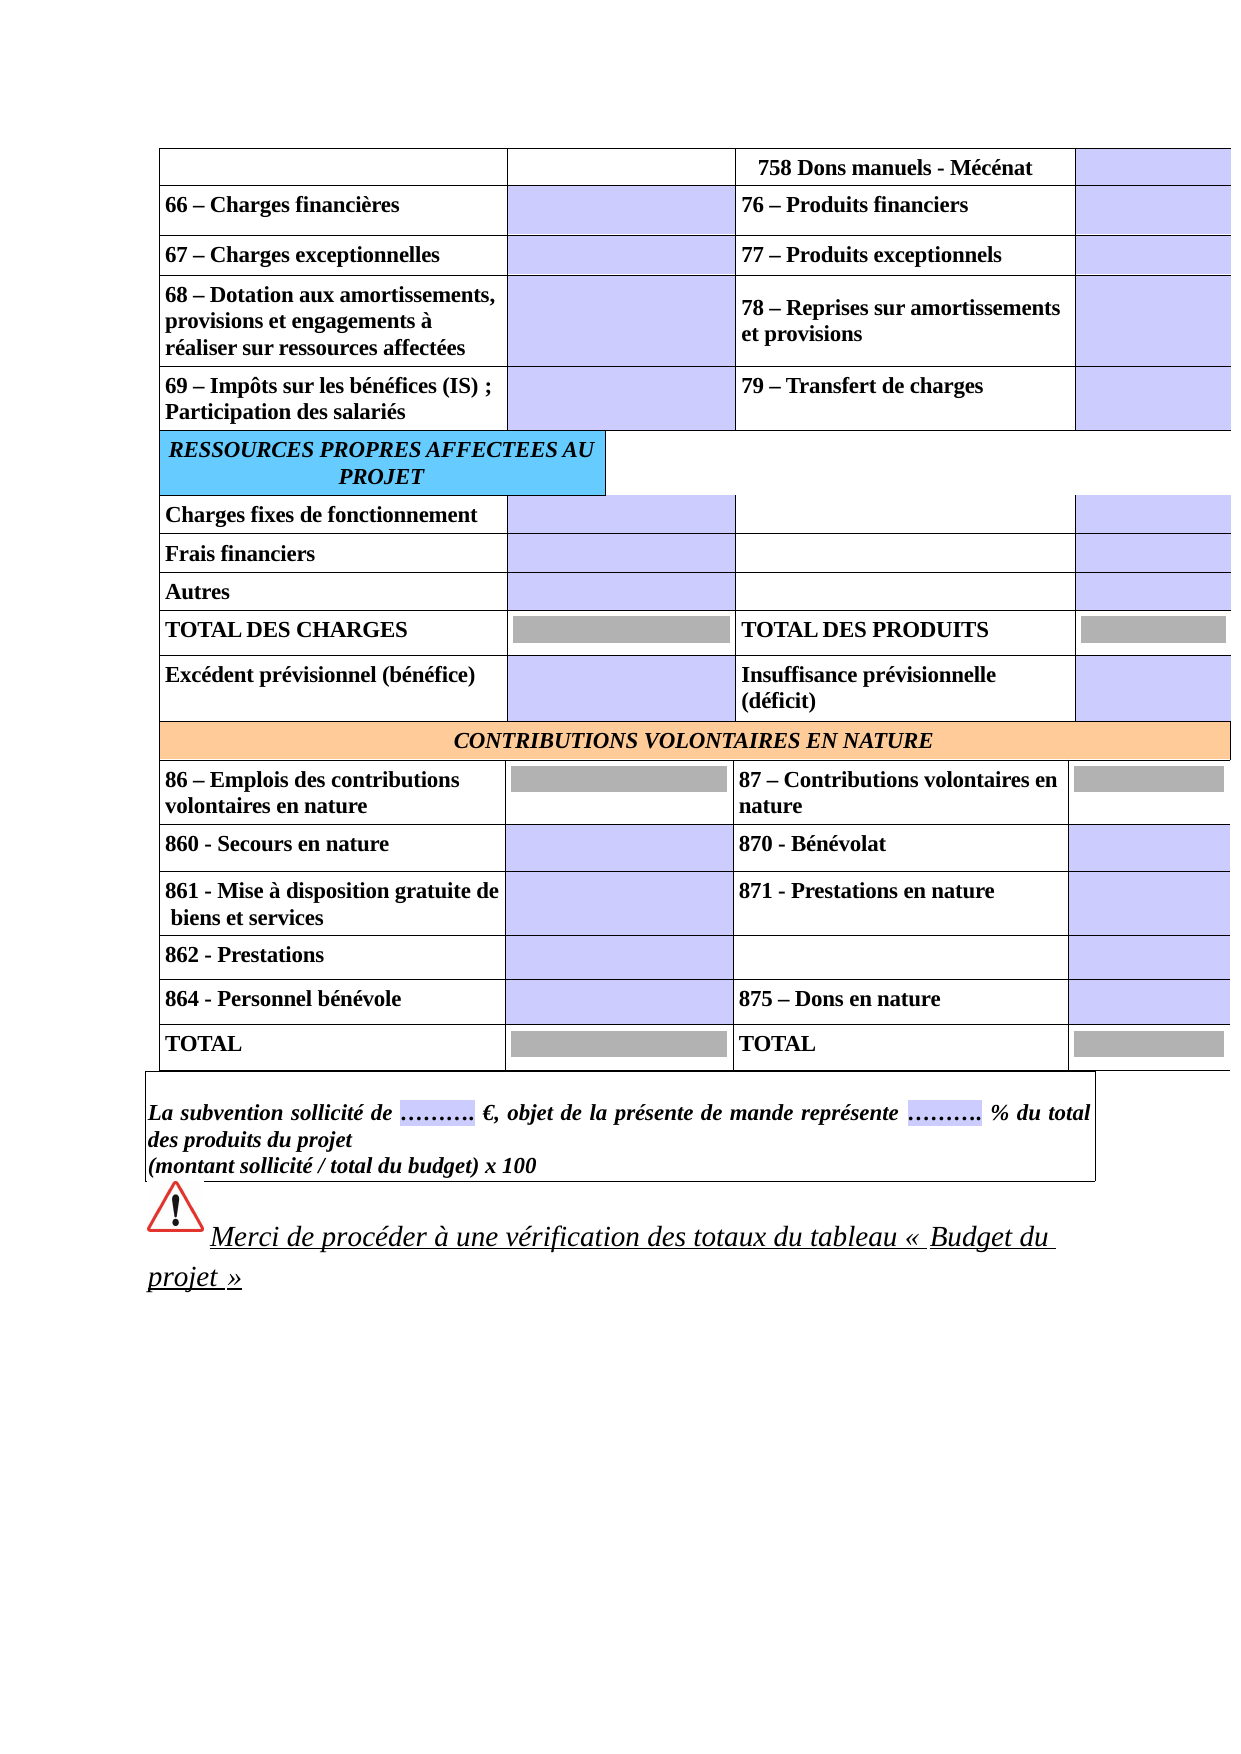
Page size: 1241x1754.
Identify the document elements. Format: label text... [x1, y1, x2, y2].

table_cell 69 – Impôts sur les bénéfices (IS) ; Participation des salariés [160, 367, 507, 430]
table_cell [1069, 1025, 1230, 1070]
text La subvention sollicité de ………. €, objet de la présente de mande représente ………. % du total des produits du projet [148, 1099, 1093, 1149]
table_cell [1076, 573, 1231, 610]
table_cell [506, 761, 733, 824]
table_cell Charges fixes de fonctionnement [160, 496, 507, 533]
table_cell [734, 936, 1068, 979]
table_cell 875 – Dons en nature [734, 980, 1068, 1024]
table_cell [1069, 936, 1230, 979]
table_cell [508, 149, 735, 185]
table_cell [506, 825, 733, 871]
picture [147, 1181, 204, 1232]
table_cell 78 – Reprises sur amortissements et provisions [736, 276, 1075, 366]
table_cell [508, 367, 735, 430]
table_cell [736, 573, 1075, 610]
table_cell 86 – Emplois des contributions volontaires en nature [160, 761, 505, 824]
table_cell [508, 611, 735, 654]
table_cell TOTAL [734, 1025, 1068, 1070]
table_cell [1076, 611, 1231, 654]
table_cell TOTAL DES PRODUITS [736, 611, 1075, 654]
table_cell [1069, 761, 1230, 824]
table_cell 77 – Produits exceptionnels [736, 236, 1075, 274]
text Merci de procéder à une vérification des totaux du tableau « Budget du projet » [148, 1182, 1093, 1292]
table_cell [508, 534, 735, 572]
table_cell [160, 149, 507, 185]
table_cell TOTAL DES CHARGES [160, 611, 507, 654]
table_cell 758 Dons manuels - Mécénat [736, 149, 1075, 185]
table_cell [506, 872, 733, 935]
table_cell 870 - Bénévolat [734, 825, 1068, 871]
table_cell [1076, 236, 1231, 274]
table_cell [1076, 495, 1231, 533]
table_cell [1076, 276, 1231, 366]
table_cell [506, 1025, 733, 1070]
table_cell Insuffisance prévisionnelle (déficit) [736, 656, 1075, 721]
table_cell [1076, 534, 1231, 572]
table_cell [508, 573, 735, 610]
table_cell 871 - Prestations en nature [734, 872, 1068, 935]
table_cell RESSOURCES PROPRES AFFECTEES AU PROJET [160, 431, 605, 495]
table_cell [508, 236, 735, 274]
table_cell Excédent prévisionnel (bénéfice) [160, 656, 507, 721]
table_cell 68 – Dotation aux amortissements, provisions et engagements à réaliser sur ressources affectées [160, 276, 507, 366]
table_cell [1069, 980, 1230, 1024]
table_cell [506, 980, 733, 1024]
table_cell [736, 534, 1075, 572]
table_cell 79 – Transfert de charges [736, 367, 1075, 430]
table_cell [1076, 186, 1231, 234]
table_cell [506, 936, 733, 979]
table_cell [1076, 656, 1231, 721]
table_cell [508, 186, 735, 234]
table_header CONTRIBUTIONS VOLONTAIRES EN NATURE [160, 722, 1230, 759]
table_cell Frais financiers [160, 534, 507, 572]
table_cell 67 – Charges exceptionnelles [160, 236, 507, 274]
table_cell 87 – Contributions volontaires en nature [734, 761, 1068, 824]
table_cell 861 - Mise à disposition gratuite de biens et services [160, 872, 505, 935]
table_cell [606, 431, 611, 495]
table_cell Autres [160, 573, 507, 610]
table_cell 862 - Prestations [160, 936, 505, 979]
table_cell TOTAL [160, 1025, 505, 1070]
table_cell 76 – Produits financiers [736, 186, 1075, 234]
table_cell [508, 495, 735, 533]
table_cell 66 – Charges financières [160, 186, 507, 234]
table_cell [1076, 149, 1231, 185]
table_cell [1069, 825, 1230, 871]
table_cell [508, 656, 735, 721]
table_cell 860 - Secours en nature [160, 825, 505, 871]
table_cell [508, 276, 735, 366]
table_cell [1069, 872, 1230, 935]
table_cell [1076, 367, 1231, 430]
text (montant sollicité / total du budget) x 100 [146, 1149, 1095, 1181]
table_cell 864 - Personnel bénévole [160, 980, 505, 1024]
table_cell [736, 495, 1075, 533]
